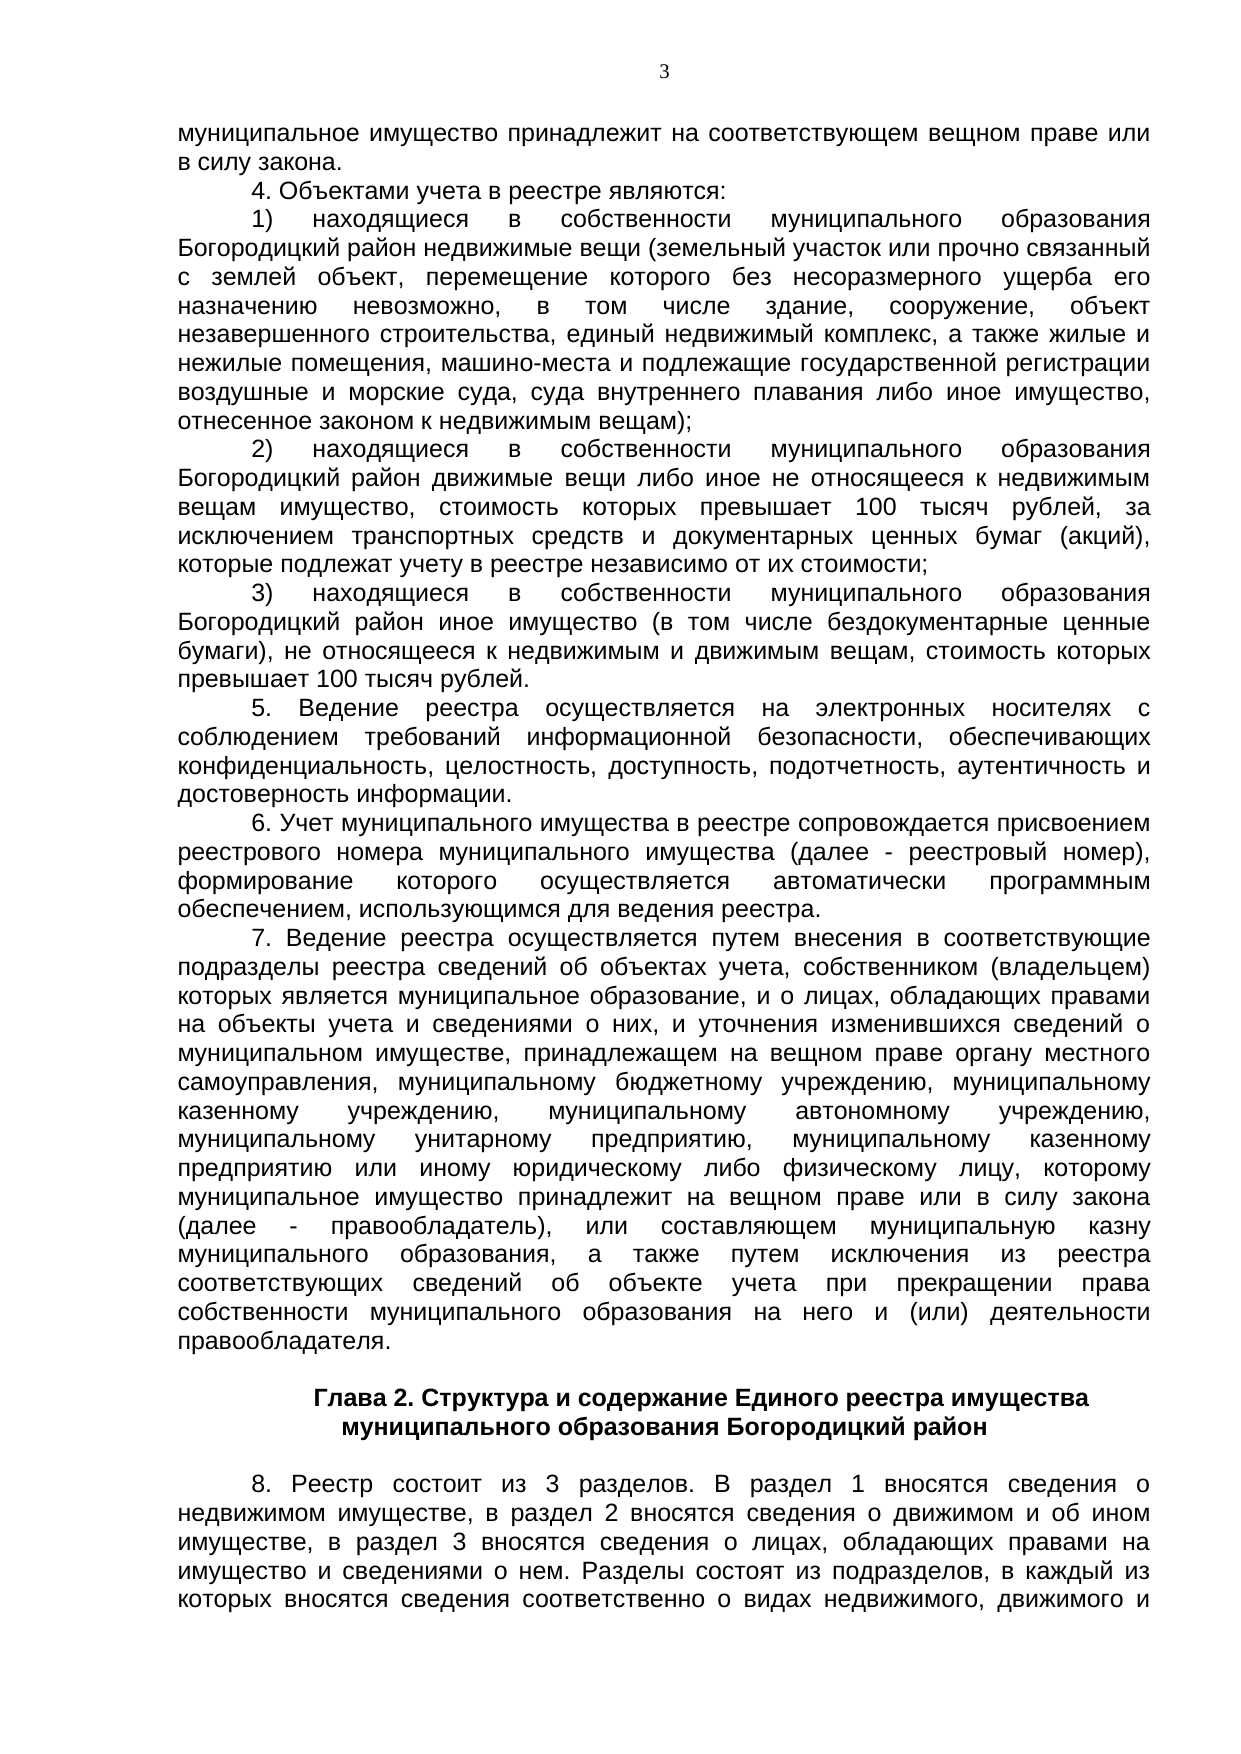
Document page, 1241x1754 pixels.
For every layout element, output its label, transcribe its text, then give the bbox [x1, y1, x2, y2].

text 1) находящиеся в собственности муниципального образования Богородицкий район недвижимые вещи (земельный участок или прочно связанный с землей объект, перемещение которого без несоразмерного ущерба его назначению невозможно, в том числе здание, сооружение, объект незавершенного строительства, единый недвижимый комплекс, а также жилые и нежилые помещения, машино-места и подлежащие государственной регистрации воздушные и морские суда, суда внутреннего плавания либо иное имущество, отнесенное законом к недвижимым вещам); [177, 204, 1152, 434]
text 4. Объектами учета в реестре являются: [177, 176, 1152, 204]
text 7. Ведение реестра осуществляется путем внесения в соответствующие подразделы реестра сведений об объектах учета, собственником (владельцем) которых является муниципальное образование, и о лицах, обладающих правами на объекты учета и сведениями о них, и уточнения изменившихся сведений о муниципальном имуществе, принадлежащем на вещном праве органу местного самоуправления, муниципальному бюджетному учреждению, муниципальному казенному учреждению, муниципальному автономному учреждению, муниципальному унитарному предприятию, муниципальному казенному предприятию или иному юридическому либо физическому лицу, которому муниципальное имущество принадлежит на вещном праве или в силу закона (далее - правообладатель), или составляющем муниципальную казну муниципального образования, а также путем исключения из реестра соответствующих сведений об объекте учета при прекращении права собственности муниципального образования на него и (или) деятельности правообладателя. [177, 923, 1152, 1354]
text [177, 118, 1152, 176]
text 5. Ведение реестра осуществляется на электронных носителях с соблюдением требований информационной безопасности, обеспечивающих конфиденциальность, целостность, доступность, подотчетность, аутентичность и достоверность информации. [177, 693, 1152, 808]
text 3) находящиеся в собственности муниципального образования Богородицкий район иное имущество (в том числе бездокументарные ценные бумаги), не относящееся к недвижимым и движимым вещам, стоимость которых превышает 100 тысяч рублей. [177, 578, 1152, 693]
text Глава 2. Структура и содержание Единого реестра имущества муниципального образования Богородицкий район [177, 1383, 1152, 1441]
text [177, 1469, 1152, 1613]
text 6. Учет муниципального имущества в реестре сопровождается присвоением реестрового номера муниципального имущества (далее - реестровый номер), формирование которого осуществляется автоматически программным обеспечением, использующимся для ведения реестра. [177, 808, 1152, 923]
text 2) находящиеся в собственности муниципального образования Богородицкий район движимые вещи либо иное не относящееся к недвижимым вещам имущество, стоимость которых превышает 100 тысяч рублей, за исключением транспортных средств и документарных ценных бумаг (акций), которые подлежат учету в реестре независимо от их стоимости; [177, 434, 1152, 578]
